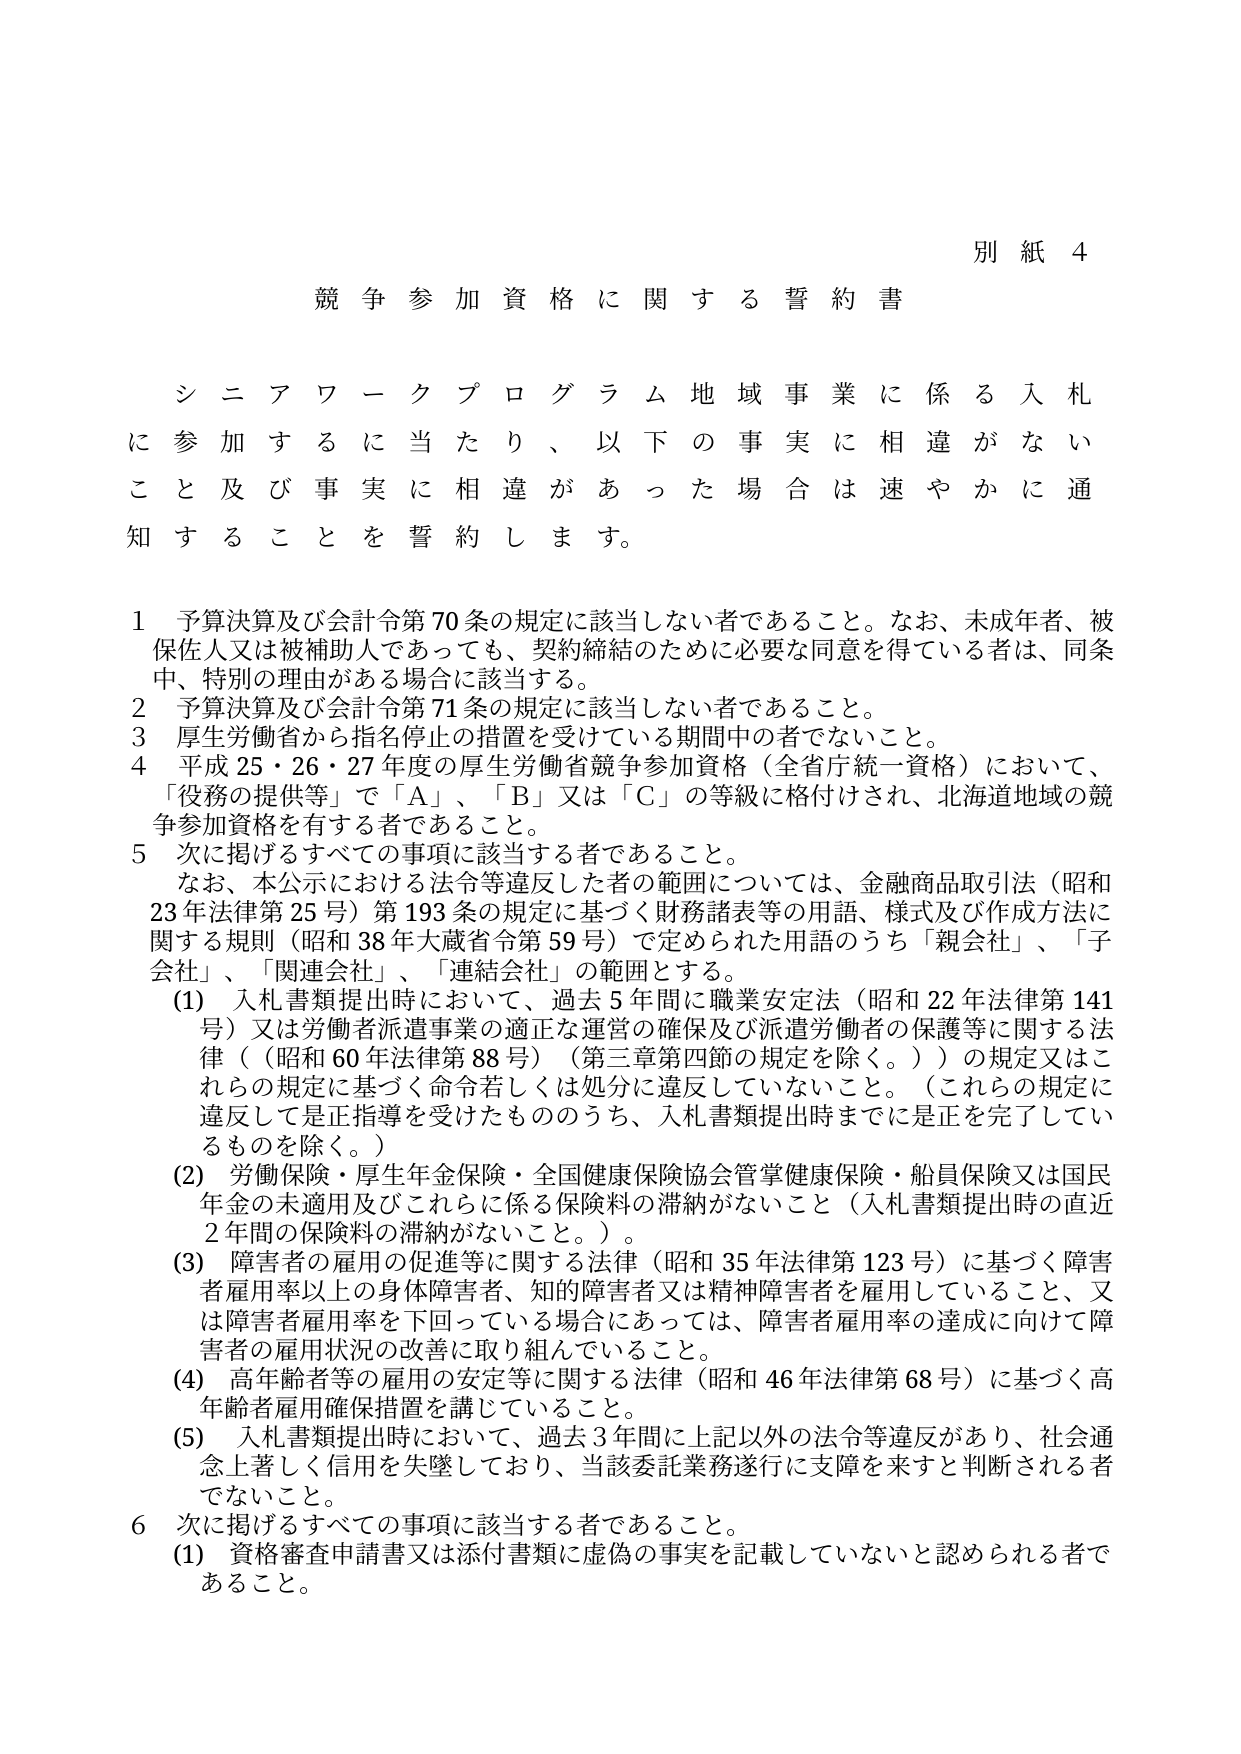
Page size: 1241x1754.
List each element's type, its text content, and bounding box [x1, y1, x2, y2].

text ５ 次に掲げるすべての事項に該当する者であること。 [126, 840, 1114, 869]
text (1) 資格審査申請書又は添付書類に虚偽の事実を記載していないと認められる者であること。 [173, 1540, 1114, 1598]
text シニアワークプログラム地域事業に係る入札に参加するに当たり、以下の事実に相違がないこと及び事実に相違があった場合は速やかに通知することを誓約します。 [126, 369, 1114, 559]
text ４ 平成25・26・27年度の厚生労働省競争参加資格（全省庁統一資格）において、「役務の提供等」で「Ａ」、「Ｂ」又は「Ｃ」の等級に格付けされ、北海道地域の競争参加資格を有する者であること。 [126, 752, 1114, 840]
text 別紙４ [126, 227, 1114, 274]
text (2) 労働保険・厚生年金保険・全国健康保険協会管掌健康保険・船員保険又は国民年金の未適用及びこれらに係る保険料の滞納がないこと（入札書類提出時の直近２年間の保険料の滞納がないこと。）。 [173, 1161, 1114, 1248]
text なお、本公示における法令等違反した者の範囲については、金融商品取引法（昭和23年法律第25号）第193条の規定に基づく財務諸表等の用語、様式及び作成方法に関する規則（昭和38年大蔵省令第59号）で定められた用語のうち「親会社」、「子会社」、「関連会社」、「連結会社」の範囲とする。 [149, 869, 1114, 986]
text 競争参加資格に関する誓約書 [126, 274, 1114, 322]
text (3) 障害者の雇用の促進等に関する法律（昭和35年法律第123号）に基づく障害者雇用率以上の身体障害者、知的障害者又は精神障害者を雇用していること、又は障害者雇用率を下回っている場合にあっては、障害者雇用率の達成に向けて障害者の雇用状況の改善に取り組んでいること。 [173, 1248, 1114, 1365]
text (4) 高年齢者等の雇用の安定等に関する法律（昭和46年法律第68号）に基づく高年齢者雇用確保措置を講じていること。 [173, 1365, 1114, 1423]
text (5) 入札書類提出時において、過去３年間に上記以外の法令等違反があり、社会通念上著しく信用を失墜しており、当該委託業務遂行に支障を来すと判断される者でないこと。 [173, 1423, 1114, 1511]
text (1) 入札書類提出時において、過去5年間に職業安定法（昭和22年法律第141号）又は労働者派遣事業の適正な運営の確保及び派遣労働者の保護等に関する法律（（昭和60年法律第88号）（第三章第四節の規定を除く。））の規定又はこれらの規定に基づく命令若しくは処分に違反していないこと。（これらの規定に違反して是正指導を受けたもののうち、入札書類提出時までに是正を完了しているものを除く。） [173, 986, 1114, 1161]
text ２ 予算決算及び会計令第71条の規定に該当しない者であること。 [126, 694, 1114, 723]
text ３ 厚生労働省から指名停止の措置を受けている期間中の者でないこと。 [126, 723, 1114, 752]
text １ 予算決算及び会計令第70条の規定に該当しない者であること。なお、未成年者、被保佐人又は被補助人であっても、契約締結のために必要な同意を得ている者は、同条中、特別の理由がある場合に該当する。 [126, 607, 1114, 694]
text ６ 次に掲げるすべての事項に該当する者であること。 [126, 1511, 1114, 1540]
